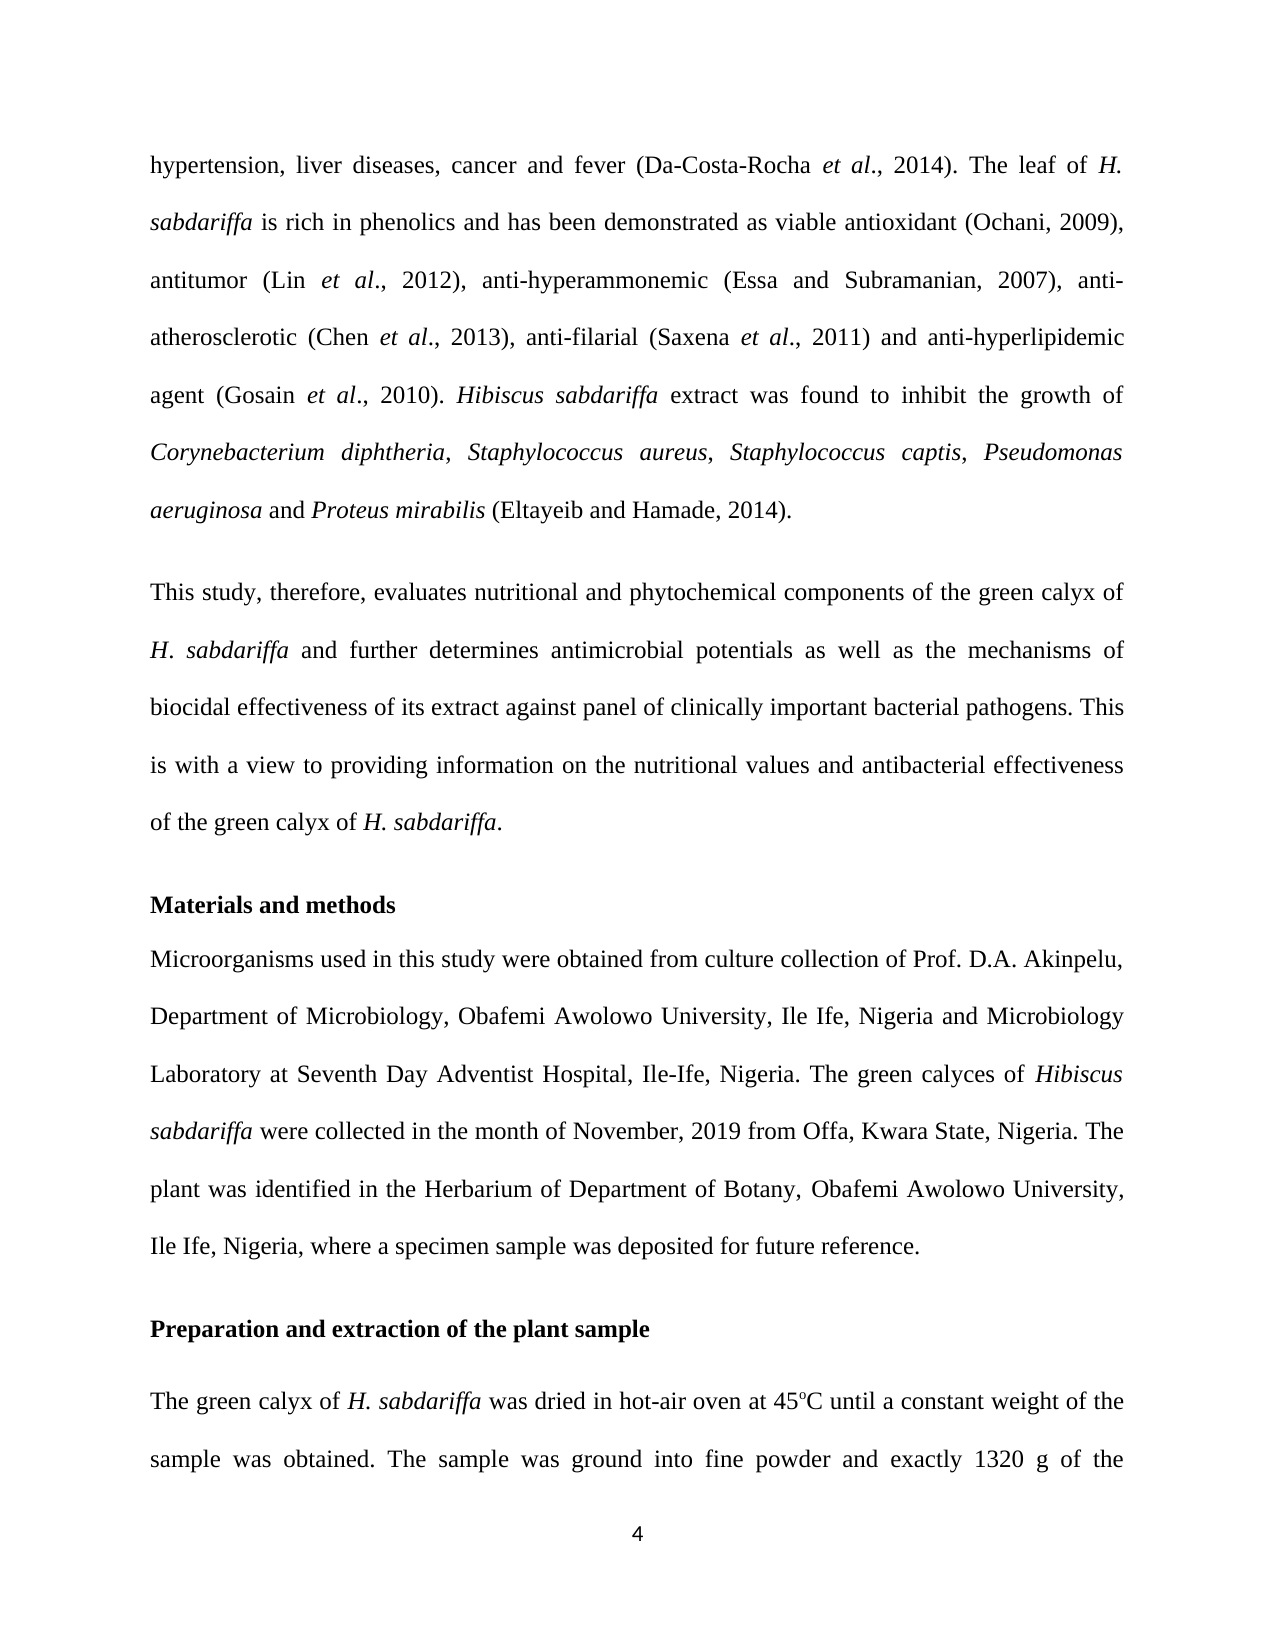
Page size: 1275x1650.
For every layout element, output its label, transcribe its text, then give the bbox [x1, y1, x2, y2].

text Preparation and extraction of the plant sample [150, 1314, 1125, 1343]
text This study, therefore, evaluates nutritional and phytochemical components of the green calyx of H. sabdariffa and further determines antimicrobial potentials as well as the mechanisms of biocidal effectiveness of its extract against panel of clinically important bacterial pathogens. This is with a view to providing information on the nutritional values and antibacterial effectiveness of the green calyx of H. sabdariffa. [150, 577, 1125, 836]
text Microorganisms used in this study were obtained from culture collection of Prof. D.A. Akinpelu, Department of Microbiology, Obafemi Awolowo University, Ile Ife, Nigeria and Microbiology Laboratory at Seventh Day Adventist Hospital, Ile-Ife, Nigeria. The green calyces of Hibiscus sabdariffa were collected in the month of November, 2019 from Offa, Kwara State, Nigeria. The plant was identified in the Herbarium of Department of Botany, Obafemi Awolowo University, Ile Ife, Nigeria, where a specimen sample was deposited for future reference. [150, 944, 1125, 1260]
text Materials and methods [150, 890, 1125, 919]
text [150, 150, 1125, 524]
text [150, 1386, 1125, 1472]
